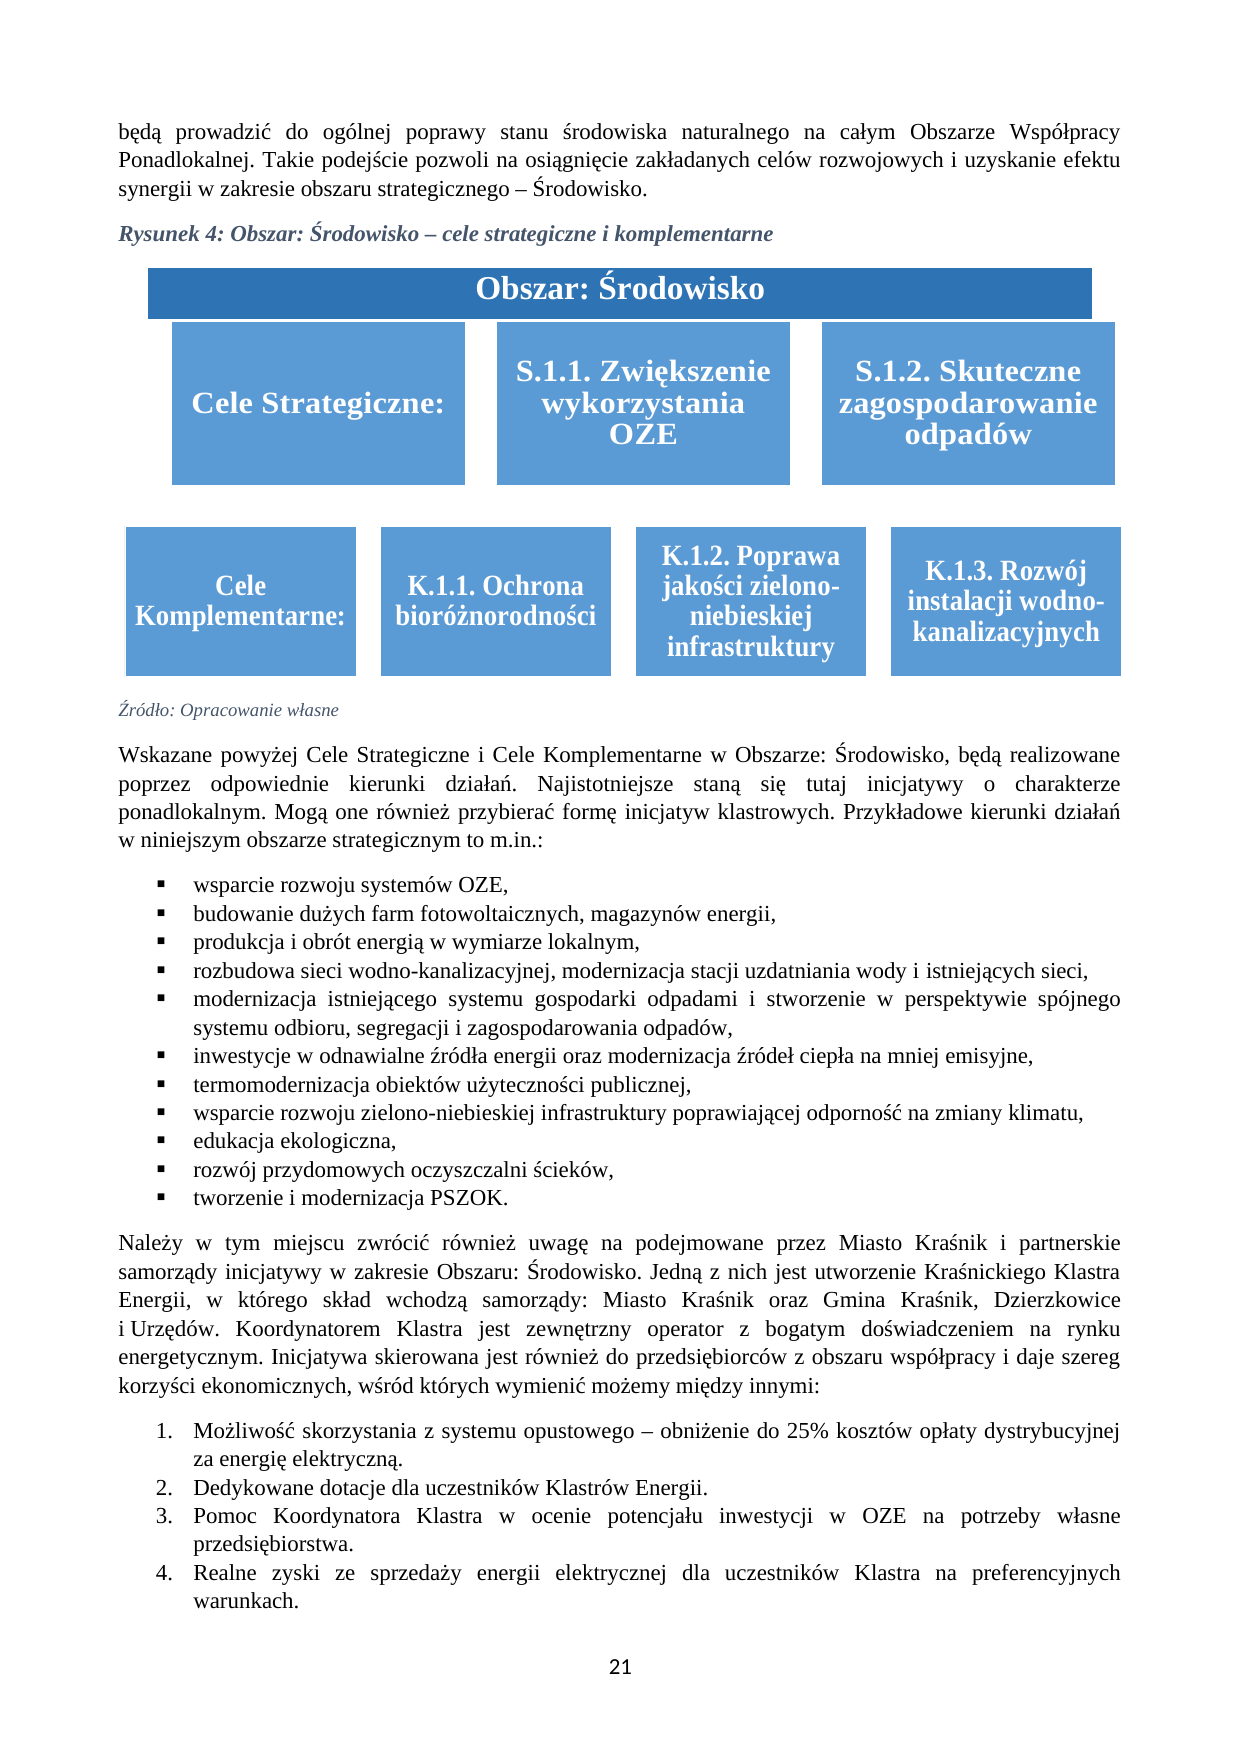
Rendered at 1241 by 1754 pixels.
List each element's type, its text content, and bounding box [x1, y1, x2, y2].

list tworzenie i modernizacja PSZOK. [156, 1184, 1122, 1211]
text Należy w tym miejscu zwrócić również uwagę na podejmowane przez Miasto Kraśnik i partnerskie samorządy inicjatywy w zakresie Obszaru: Środowisko. Jedną z nich jest utworzenie Kraśnickiego Klastra Energii, w którego skład wchodzą samorządy: Miasto Kraśnik oraz Gmina Kraśnik, Dzierzkowice i Urzędów. Koordynatorem Klastra jest zewnętrzny operator z bogatym doświadczeniem na rynku energetycznym. Inicjatywa skierowana jest również do przedsiębiorców z obszaru współpracy i daje szereg korzyści ekonomicznych, wśród których wymienić możemy między innymi: [118, 1229, 1122, 1398]
list Możliwość skorzystania z systemu opustowego – obniżenie do 25% kosztów opłaty dystrybucyjnej za energię elektryczną. [156, 1417, 1122, 1472]
list wsparcie rozwoju systemów OZE, [156, 872, 1122, 898]
list rozbudowa sieci wodno-kanalizacyjnej, modernizacja stacji uzdatniania wody i istniejących sieci, [156, 957, 1122, 983]
list produkcja i obrót energią w wymiarze lokalnym, [156, 928, 1122, 955]
list inwestycje w odnawialne źródła energii oraz modernizacja źródeł ciepła na mniej emisyjne, [156, 1042, 1122, 1068]
list Dedykowane dotacje dla uczestników Klastrów Energii. [156, 1474, 1122, 1500]
table_header Obszar: Środowisko [148, 268, 1092, 319]
list Realne zyski ze sprzedaży energii elektrycznej dla uczestników Klastra na preferencyjnych warunkach. [156, 1559, 1122, 1614]
list modernizacja istniejącego systemu gospodarki odpadami i stworzenie w perspektywie spójnego systemu odbioru, segregacji i zagospodarowania odpadów, [156, 985, 1122, 1040]
list budowanie dużych farm fotowoltaicznych, magazynów energii, [156, 900, 1122, 926]
list termomodernizacja obiektów użyteczności publicznej, [156, 1071, 1122, 1097]
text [118, 118, 1122, 201]
list rozwój przydomowych oczyszczalni ścieków, [156, 1156, 1122, 1182]
text Rysunek 4: Obszar: Środowisko – cele strategiczne i komplementarne [118, 220, 1122, 246]
list edukacja ekologiczna, [156, 1127, 1122, 1154]
list wsparcie rozwoju zielono-niebieskiej infrastruktury poprawiającej odporność na zmiany klimatu, [156, 1099, 1122, 1125]
text Wskazane powyżej Cele Strategiczne i Cele Komplementarne w Obszarze: Środowisko, będą realizowane poprzez odpowiednie kierunki działań. Najistotniejsze staną się tutaj inicjatywy o charakterze ponadlokalnym. Mogą one również przybierać formę inicjatyw klastrowych. Przykładowe kierunki działań w niniejszym obszarze strategicznym to m.in.: [118, 741, 1122, 853]
list Pomoc Koordynatora Klastra w ocenie potencjału inwestycji w OZE na potrzeby własne przedsiębiorstwa. [156, 1502, 1122, 1557]
text Źródło: Opracowanie własne [118, 699, 1122, 720]
